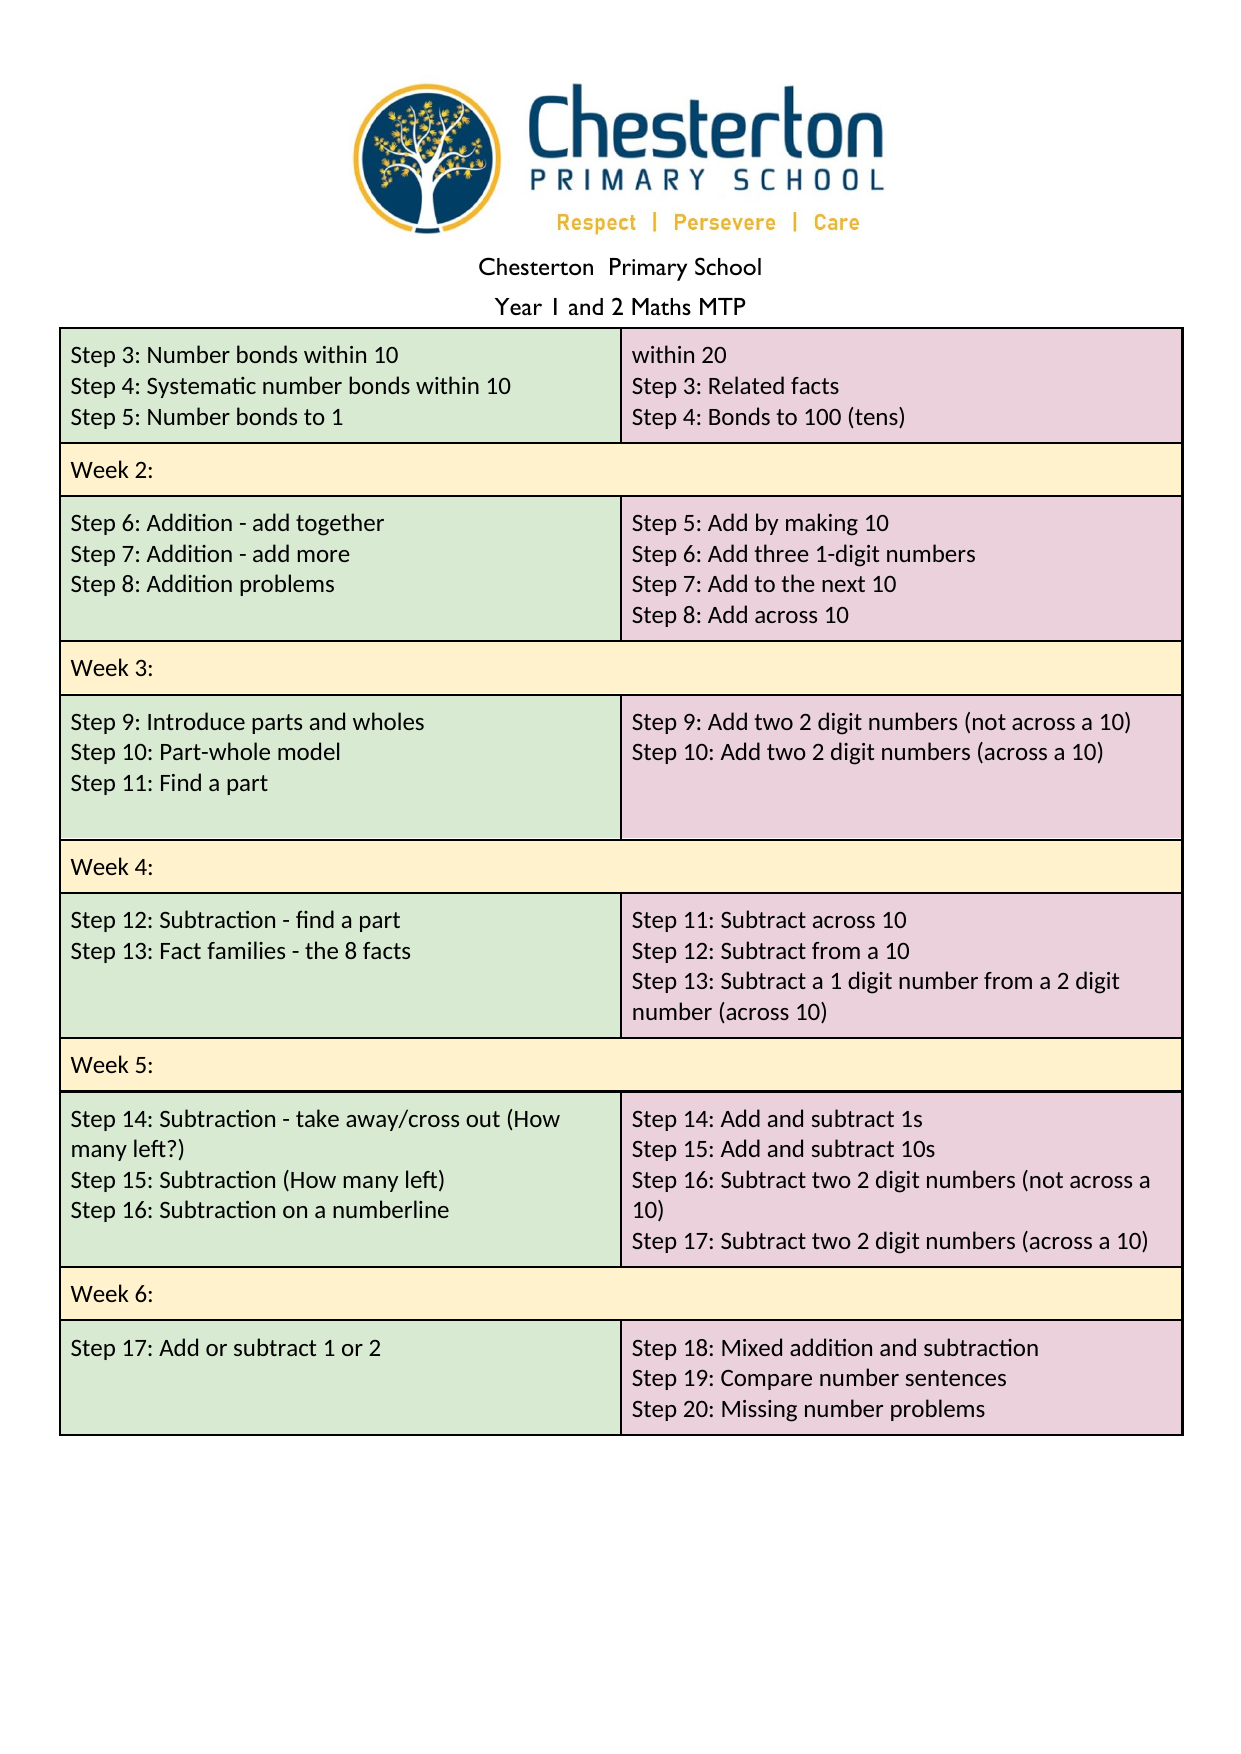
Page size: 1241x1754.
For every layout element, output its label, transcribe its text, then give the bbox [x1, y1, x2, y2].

table_cell Step 14: Add and subtract 1s Step 15: Add and subtract 10s Step 16: Subtract two 2 digit numbers (not across a 10) Step 17: Subtract two 2 digit numbers (across a 10) [622, 1093, 1181, 1266]
picture [348, 75, 892, 246]
table_cell Step 14: Subtraction - take away/cross out (How many left?) Step 15: Subtraction (How many left) Step 16: Subtraction on a numberline [61, 1093, 620, 1266]
table_cell Week 5: [61, 1039, 1181, 1090]
table_cell Step 18: Mixed addition and subtraction Step 19: Compare number sentences Step 20: Missing number problems [622, 1321, 1181, 1434]
table_cell Step 6: Addition - add together Step 7: Addition - add more Step 8: Addition problems [61, 497, 620, 640]
table_cell Step 9: Introduce parts and wholes Step 10: Part-whole model Step 11: Find a part [61, 696, 620, 838]
table_cell Week 3: [61, 642, 1181, 693]
table_cell Week 4: [61, 841, 1181, 892]
table_cell Step 1: Bonds to 10 Step 2: Fact families - addition and subtraction bonds within 20 Step 3: Related facts Step 4: Bonds to 100 (tens) [622, 329, 1181, 442]
table_cell Week 6: [61, 1268, 1181, 1319]
table_cell Step 11: Subtract across 10 Step 12: Subtract from a 10 Step 13: Subtract a 1 digit number from a 2 digit number (across 10) [622, 894, 1181, 1037]
table_cell Step 9: Add two 2 digit numbers (not across a 10) Step 10: Add two 2 digit numbers (across a 10) [622, 696, 1181, 838]
table_cell Step 17: Add or subtract 1 or 2 [61, 1321, 620, 1434]
table_cell Step 12: Subtraction - find a part Step 13: Fact families - the 8 facts [61, 894, 620, 1037]
table_cell Week 2: [61, 444, 1181, 495]
table_cell Step 5: Add by making 10 Step 6: Add three 1-digit numbers Step 7: Add to the next 10 Step 8: Add across 10 [622, 497, 1181, 640]
